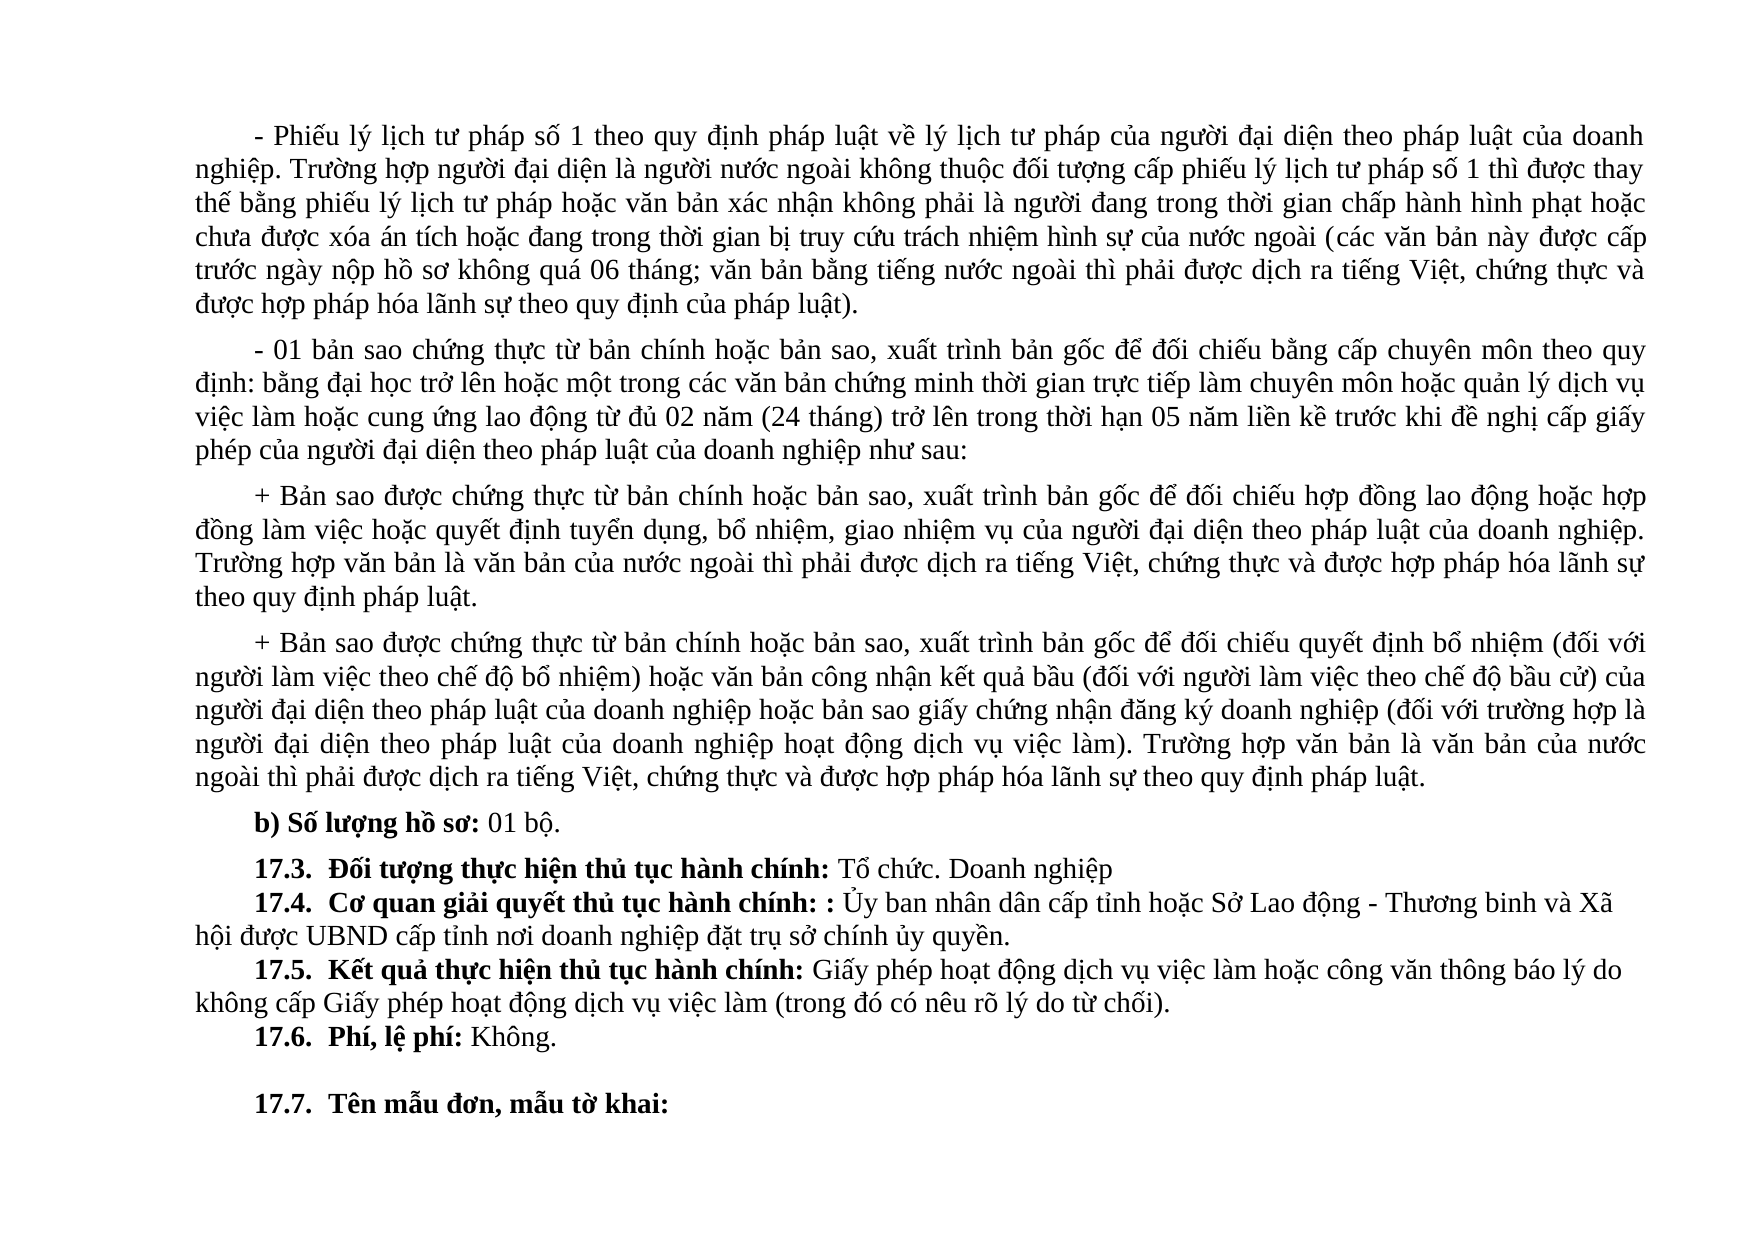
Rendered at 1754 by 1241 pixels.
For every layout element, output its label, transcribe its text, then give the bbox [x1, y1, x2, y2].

text + Bản sao được chứng thực từ bản chính hoặc bản sao, xuất trình bản gốc để đối chiếu quyết định bổ nhiệm (đối với người làm việc theo chế độ bổ nhiệm) hoặc văn bản công nhận kết quả bầu (đối với người làm việc theo chế độ bầu cử) của người đại diện theo pháp luật của doanh nghiệp hoặc bản sao giấy chứng nhận đăng ký doanh nghiệp (đối với trường hợp là người đại diện theo pháp luật của doanh nghiệp hoạt động dịch vụ việc làm). Trường hợp văn bản là văn bản của nước ngoài thì phải được dịch ra tiếng Việt, chứng thực và được hợp pháp hóa lãnh sự theo quy định pháp luật. [195, 625, 1648, 793]
list Đối tượng thực hiện thủ tục hành chính: Tổ chức. Doanh nghiệp [195, 851, 838, 885]
text b) Số lượng hồ sơ: 01 bộ. [195, 805, 1648, 839]
list Đối tượng thực hiện thủ tục hành chính: Tổ chức. Doanh nghiệp [941, 851, 1648, 885]
list Phí, lệ phí: Không. [195, 1019, 1648, 1053]
list Kết quả thực hiện thủ tục hành chính: Giấy phép hoạt động dịch vụ việc làm hoặc công văn thông báo lý do không cấp Giấy phép hoạt động dịch vụ việc làm (trong đó có nêu rõ lý do từ chối). [195, 952, 1648, 1019]
text - Phiếu lý lịch tư pháp số 1 theo quy định pháp luật về lý lịch tư pháp của người đại diện theo pháp luật của doanh nghiệp. Trường hợp người đại diện là người nước ngoài không thuộc đối tượng cấp phiếu lý lịch tư pháp số 1 thì được thay thế bằng phiếu lý lịch tư pháp hoặc văn bản xác nhận không phải là người đang trong thời gian chấp hành hình phạt hoặc chưa được xóa án tích hoặc đang trong thời gian bị truy cứu trách nhiệm hình sự của nước ngoài (các văn bản này được cấp trước ngày nộp hồ sơ không quá 06 tháng; văn bản bằng tiếng nước ngoài thì phải được dịch ra tiếng Việt, chứng thực và được hợp pháp hóa lãnh sự theo quy định của pháp luật). [195, 118, 1648, 319]
text - 01 bản sao chứng thực từ bản chính hoặc bản sao, xuất trình bản gốc để đối chiếu bằng cấp chuyên môn theo quy định: bằng đại học trở lên hoặc một trong các văn bản chứng minh thời gian trực tiếp làm chuyên môn hoặc quản lý dịch vụ việc làm hoặc cung ứng lao động từ đủ 02 năm (24 tháng) trở lên trong thời hạn 05 năm liền kề trước khi đề nghị cấp giấy phép của người đại diện theo pháp luật của doanh nghiệp như sau: [195, 332, 1648, 466]
text + Bản sao được chứng thực từ bản chính hoặc bản sao, xuất trình bản gốc để đối chiếu hợp đồng lao động hoặc hợp đồng làm việc hoặc quyết định tuyển dụng, bổ nhiệm, giao nhiệm vụ của người đại diện theo pháp luật của doanh nghiệp. Trường hợp văn bản là văn bản của nước ngoài thì phải được dịch ra tiếng Việt, chứng thực và được hợp pháp hóa lãnh sự theo quy định pháp luật. [195, 478, 1648, 613]
list Tên mẫu đơn, mẫu tờ khai: [195, 1086, 1648, 1120]
list Cơ quan giải quyết thủ tục hành chính: : Ủy ban nhân dân cấp tỉnh hoặc Sở Lao động - Thương binh và Xã hội được UBND cấp tỉnh nơi doanh nghiệp đặt trụ sở chính ủy quyền. [195, 885, 1648, 952]
